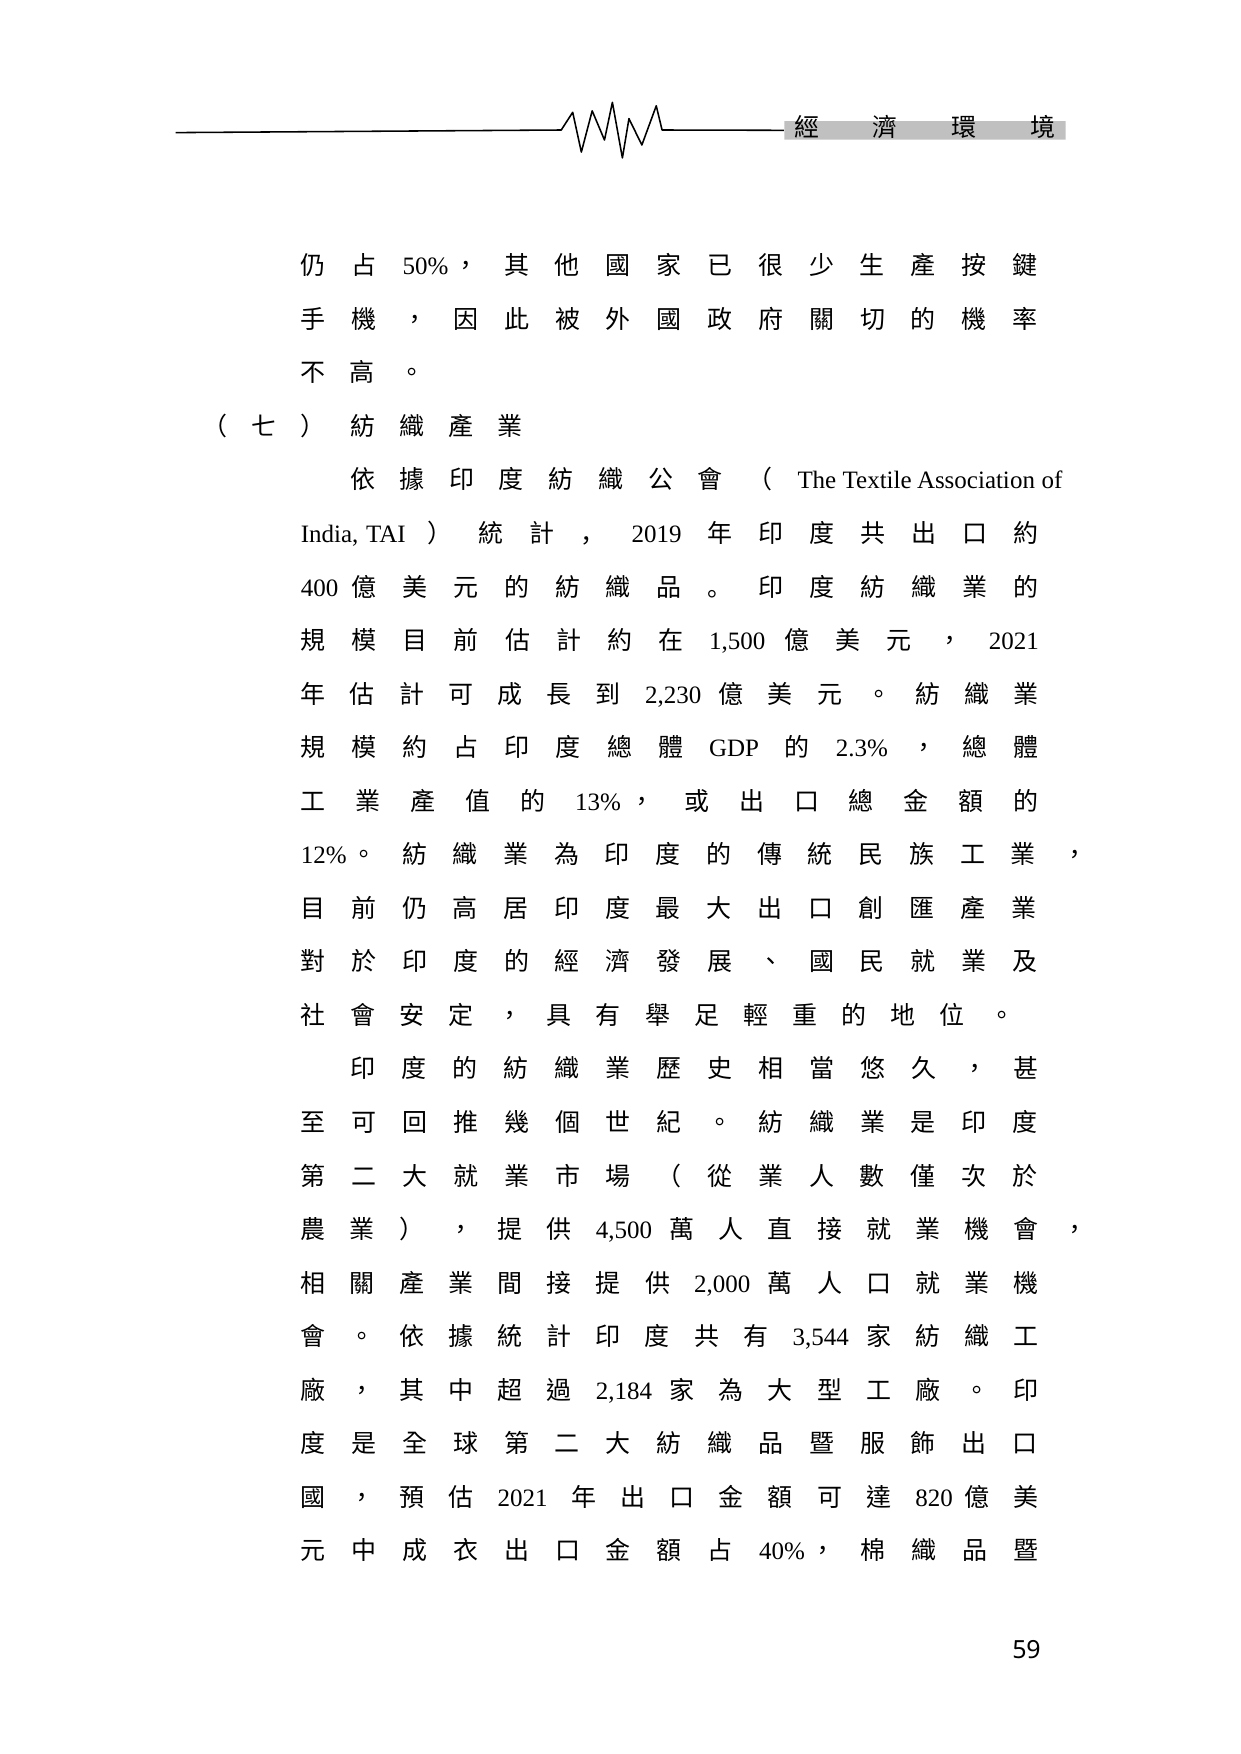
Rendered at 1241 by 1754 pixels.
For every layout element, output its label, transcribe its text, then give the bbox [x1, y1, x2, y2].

text 依據印度紡織公會（The Textile Association of India, TAI）統計，2019年印度共出口約400億美元的紡織品。印度紡織業的規模目前估計約在1,500億美元，2021年估計可成長到2,230億美元。紡織業規模約占印度總體GDP的2.3%，總體工業產值的13%，或出口總金額的12%。紡織業為印度的傳統民族工業，目前仍高居印度最大出口創匯產業，對於印度的經濟發展、國民就業及社會安定，具有舉足輕重的地位。 [276, 451, 1063, 1040]
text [276, 1040, 1063, 1576]
text （七）紡織產業 [202, 398, 1063, 451]
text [276, 237, 1063, 398]
